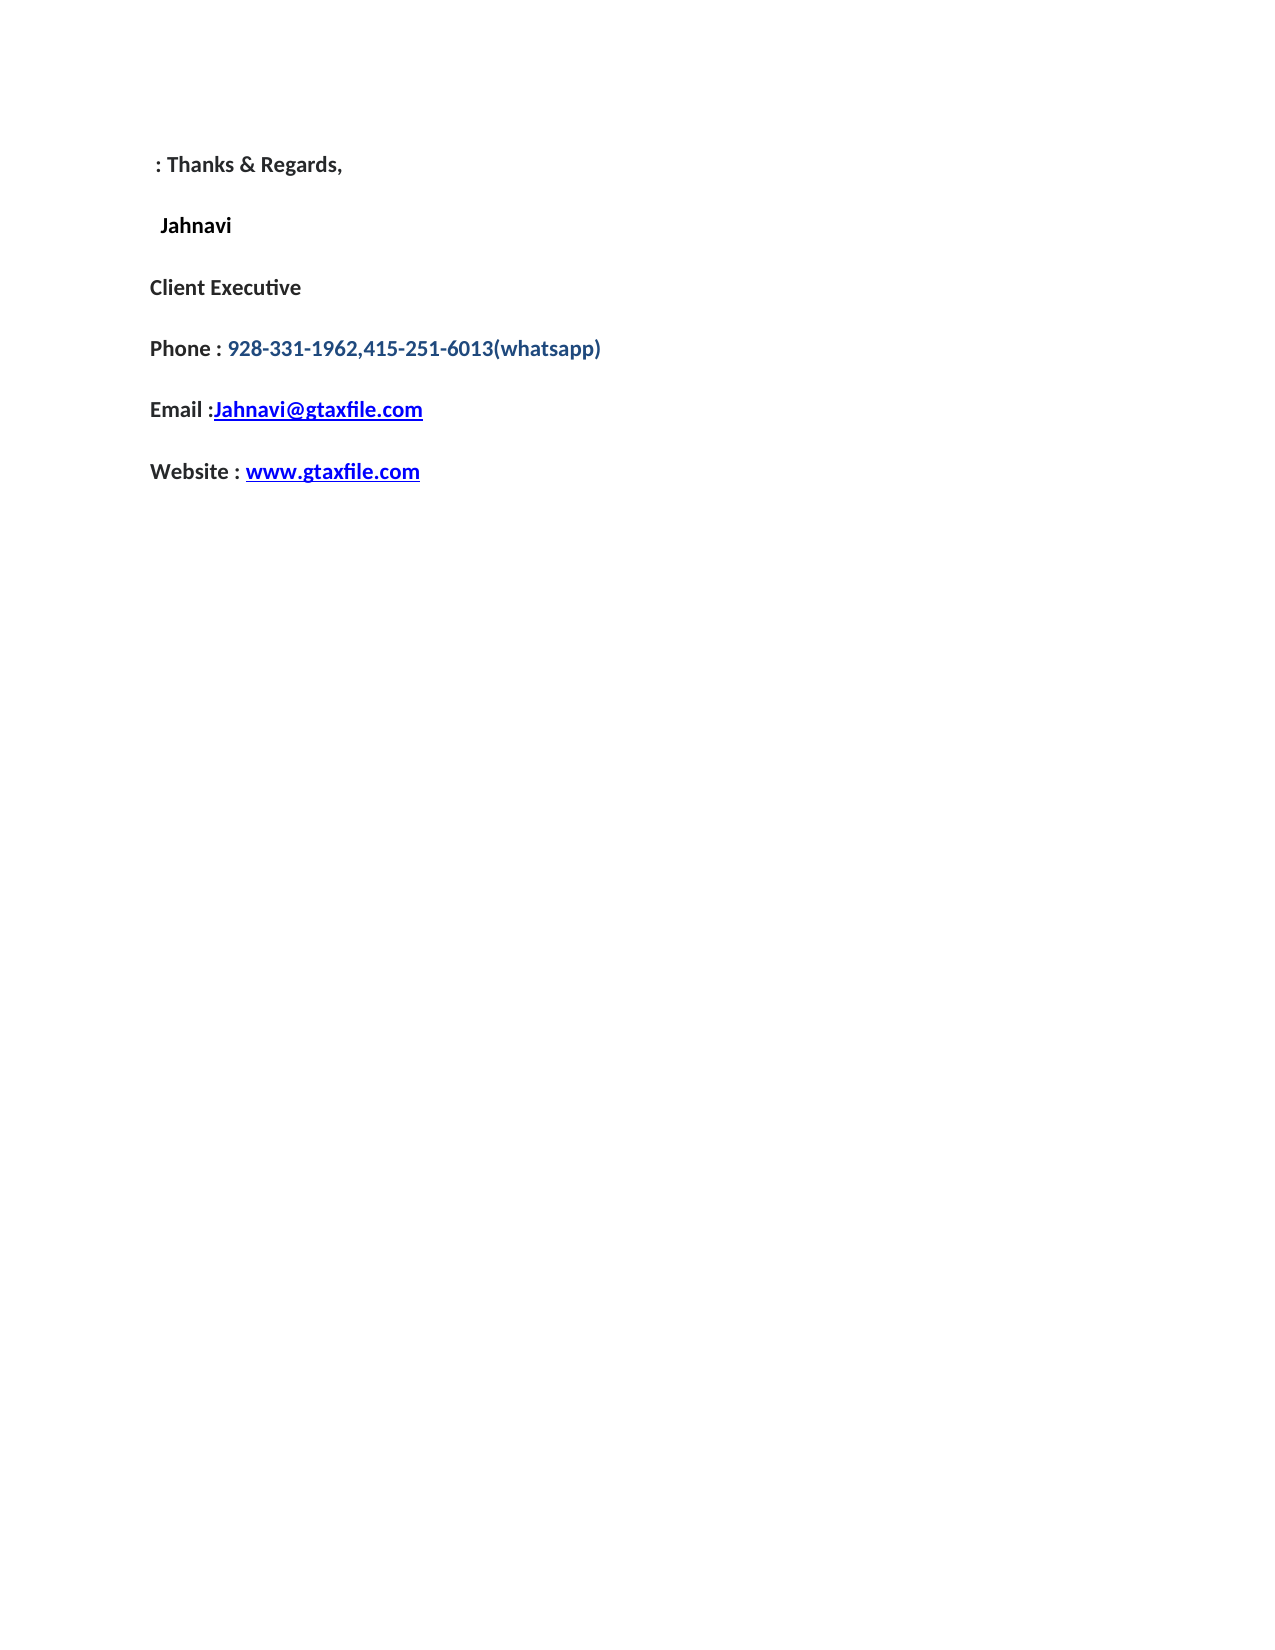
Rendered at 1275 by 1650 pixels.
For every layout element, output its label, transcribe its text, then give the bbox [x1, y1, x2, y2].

text Jahnavi [150, 211, 1125, 239]
text Phone : 928-331-1962,415-251-6013(whatsapp) [150, 334, 1125, 362]
text Email :Jahnavi@gtaxfile.com [150, 395, 1125, 423]
text : Thanks & Regards, [150, 150, 1125, 178]
text Client Executive [150, 273, 1125, 301]
text Website : www.gtaxfile.com [150, 457, 1125, 485]
